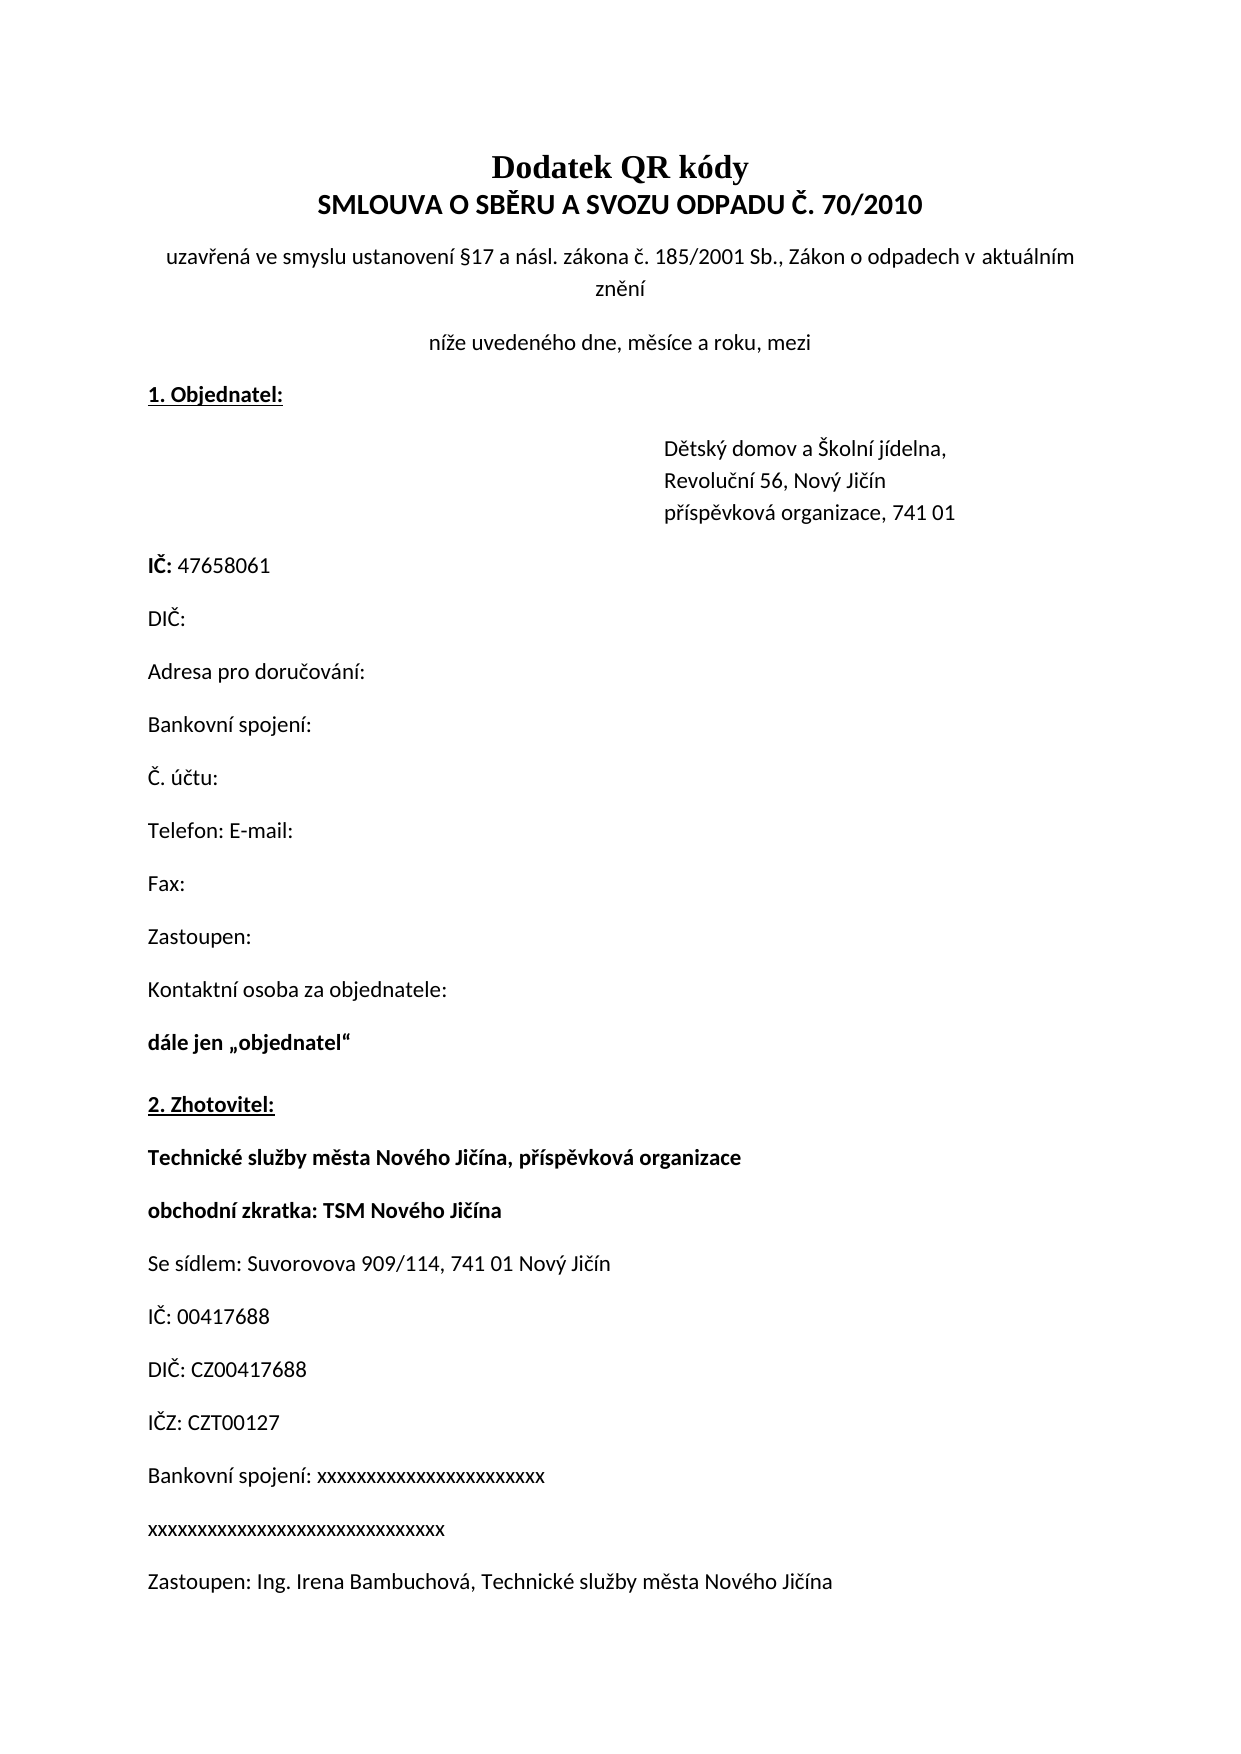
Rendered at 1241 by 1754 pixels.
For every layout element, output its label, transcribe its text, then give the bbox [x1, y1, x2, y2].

text Adresa pro doručování: [148, 657, 1093, 685]
text 1. Objednatel: [148, 381, 1093, 409]
text obchodní zkratka: TSM Nového Jičína [148, 1196, 1093, 1224]
text Kontaktní osoba za objednatele: [148, 975, 1093, 1003]
text Fax: [148, 869, 1093, 897]
text dále jen „objednatel“ [148, 1028, 1093, 1056]
text Telefon: E-mail: [148, 816, 1093, 844]
text Technické služby města Nového Jičína, příspěvková organizace [148, 1143, 1093, 1171]
text Zastoupen: Ing. Irena Bambuchová, Technické služby města Nového Jičína [148, 1567, 1093, 1595]
text Zastoupen: [148, 922, 1093, 950]
text IČZ: CZT00127 [148, 1408, 1093, 1436]
text IČ: 00417688 [148, 1302, 1093, 1330]
text níže uvedeného dne, měsíce a roku, mezi [148, 328, 1093, 356]
text IČ: 47658061 [148, 551, 1093, 579]
text Bankovní spojení: xxxxxxxxxxxxxxxxxxxxxxx [148, 1461, 1093, 1489]
text DIČ: CZ00417688 [148, 1355, 1093, 1383]
text SMLOUVA O SBĚRU A SVOZU ODPADU Č. 70/2010 [148, 186, 1093, 222]
text Bankovní spojení: [148, 710, 1093, 738]
text 2. Zhotovitel: [148, 1090, 1093, 1118]
text uzavřená ve smyslu ustanovení §17 a násl. zákona č. 185/2001 Sb., Zákon o odpadech v aktuálním znění [148, 242, 1093, 303]
subtitle Dodatek QR kódy [148, 148, 1093, 186]
text Č. účtu: [148, 763, 1093, 791]
text Se sídlem: Suvorovova 909/114, 741 01 Nový Jičín [148, 1249, 1093, 1277]
text Dětský domov a Školní jídelna, Revoluční 56, Nový Jičín příspěvková organizace, 741 01 [148, 434, 1093, 526]
text DIČ: [148, 604, 1093, 632]
text xxxxxxxxxxxxxxxxxxxxxxxxxxxxxx [148, 1514, 1093, 1542]
